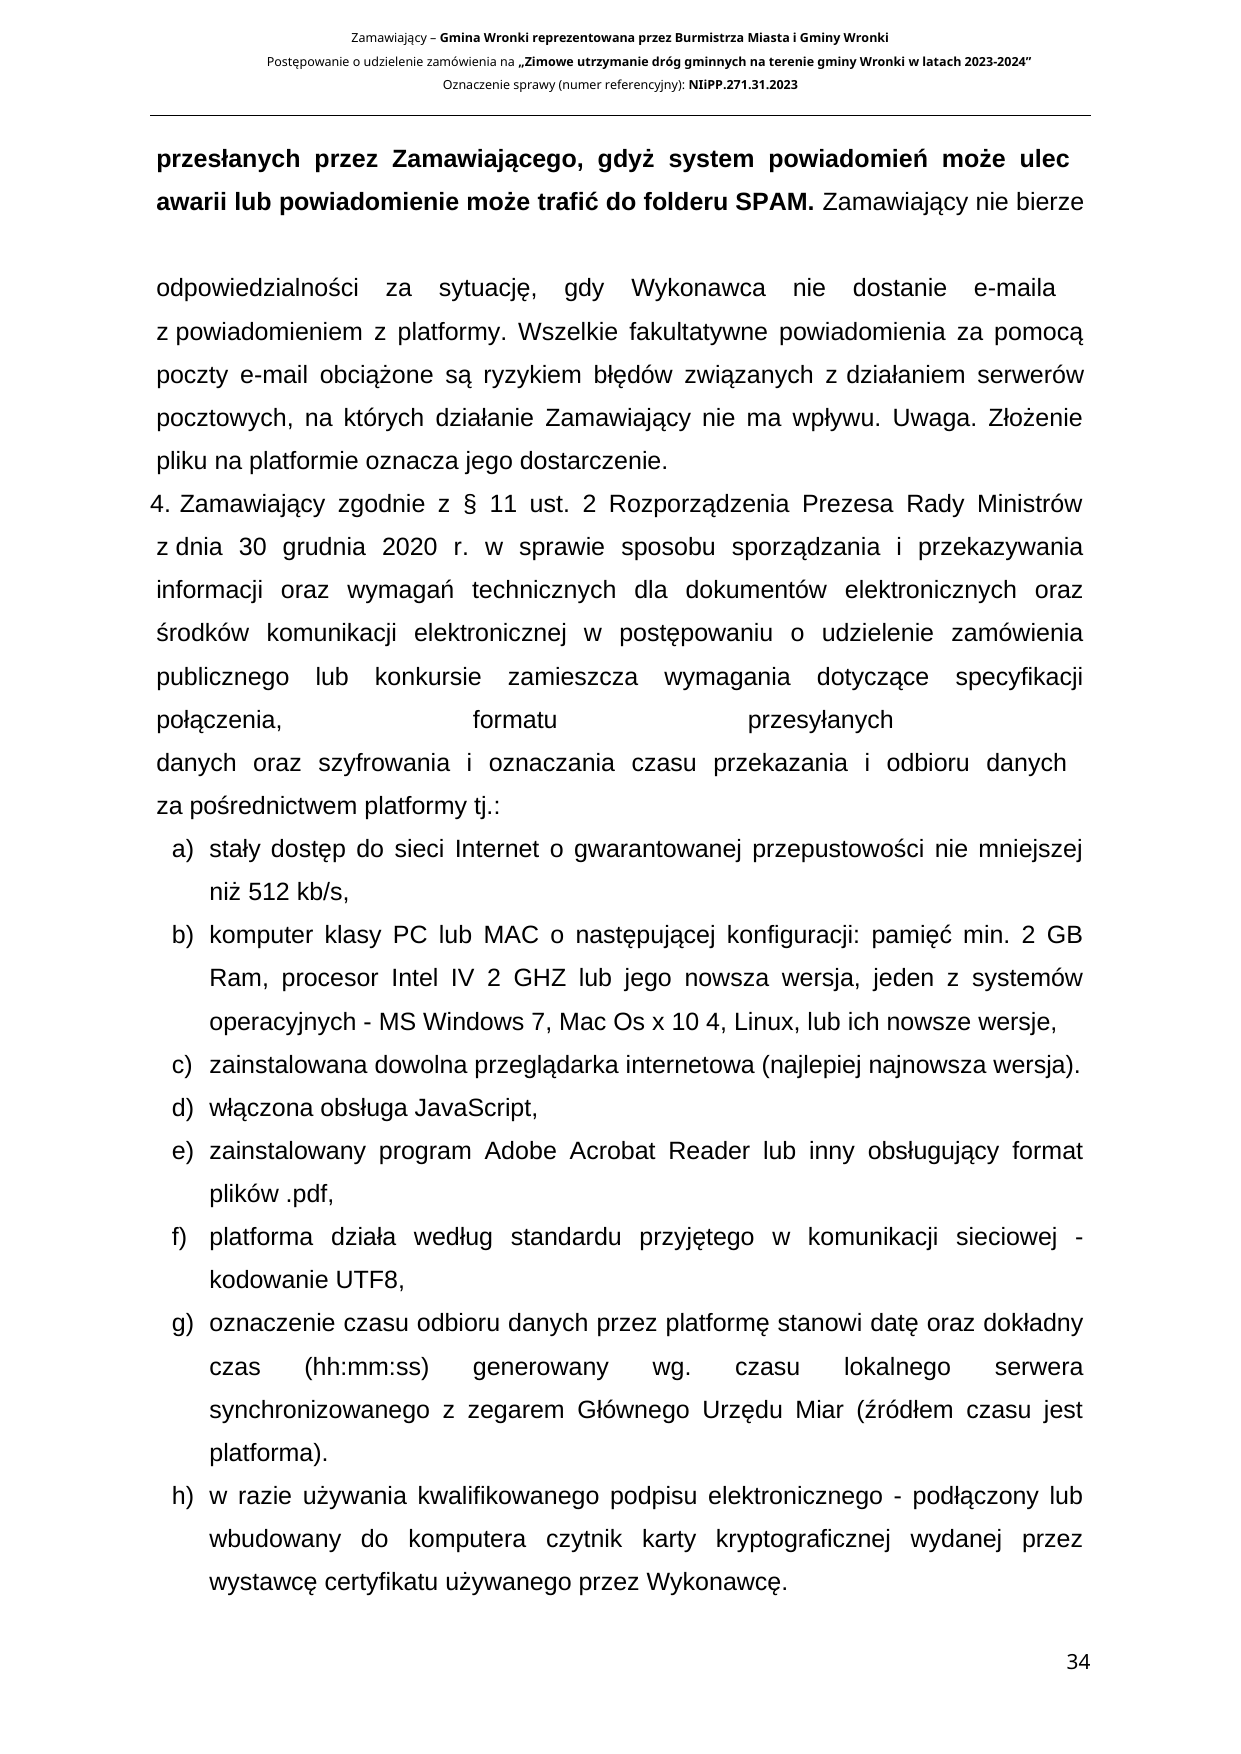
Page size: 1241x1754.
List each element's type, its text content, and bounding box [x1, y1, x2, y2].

list włączona obsługa JavaScript, [172, 1093, 1084, 1122]
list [150, 144, 1084, 475]
list oznaczenie czasu odbioru danych przez platformę stanowi datę oraz dokładny czas (hh:mm:ss) generowany wg. czasu lokalnego serwera synchronizowanego z zegarem Głównego Urzędu Miar (źródłem czasu jest platforma). [172, 1308, 1084, 1467]
list zainstalowana dowolna przeglądarka internetowa (najlepiej najnowsza wersja). [172, 1050, 1084, 1078]
list Zamawiający zgodnie z § 11 ust. 2 Rozporządzenia Prezesa Rady Ministrów z dnia 30 grudnia 2020 r. w sprawie sposobu sporządzania i przekazywania informacji oraz wymagań technicznych dla dokumentów elektronicznych oraz środków komunikacji elektronicznej w postępowaniu o udzielenie zamówienia publicznego lub konkursie zamieszcza wymagania dotyczące specyfikacji połączenia, formatu przesyłanych danych oraz szyfrowania i oznaczania czasu przekazania i odbioru danych za pośrednictwem platformy tj.: [150, 489, 1084, 820]
list stały dostęp do sieci Internet o gwarantowanej przepustowości nie mniejszej niż 512 kb/s, [172, 834, 1084, 906]
list w razie używania kwalifikowanego podpisu elektronicznego - podłączony lub wbudowany do komputera czytnik karty kryptograficznej wydanej przez wystawcę certyfikatu używanego przez Wykonawcę. [172, 1481, 1084, 1596]
list platforma działa według standardu przyjętego w komunikacji sieciowej - kodowanie UTF8, [172, 1222, 1084, 1294]
list zainstalowany program Adobe Acrobat Reader lub inny obsługujący format plików .pdf, [172, 1136, 1084, 1208]
list komputer klasy PC lub MAC o następującej konfiguracji: pamięć min. 2 GB Ram, procesor Intel IV 2 GHZ lub jego nowsza wersja, jeden z systemów operacyjnych - MS Windows 7, Mac Os x 10 4, Linux, lub ich nowsze wersje, [172, 920, 1084, 1035]
